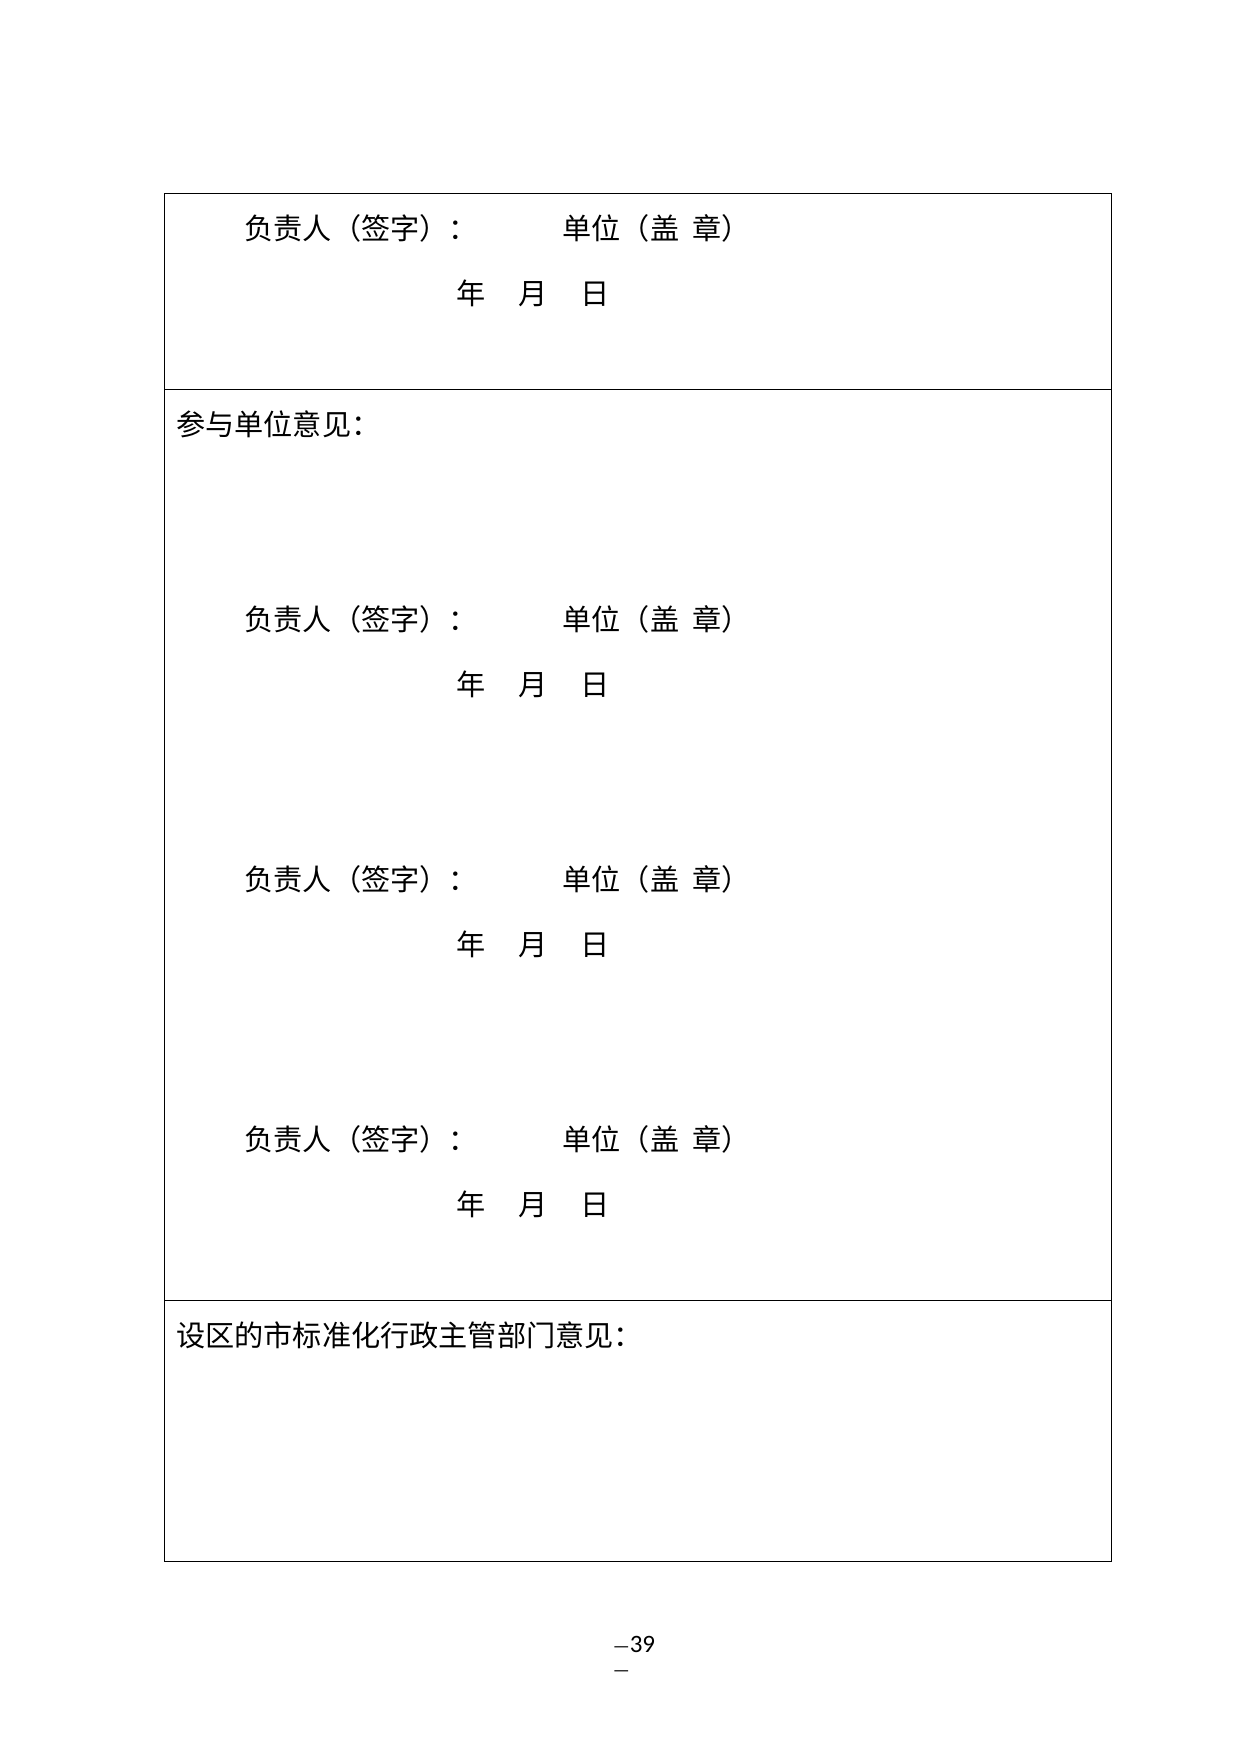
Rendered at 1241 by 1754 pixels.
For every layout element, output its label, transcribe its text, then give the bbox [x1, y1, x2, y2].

table_cell 参与单位意见： 负责人（签字）： 单位（盖 章） 年 月 日 负责人（签字）： 单位（盖 章） 年 月 日 负责人（签字）： 单位（盖 章） 年 月 日 [165, 390, 1111, 1300]
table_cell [165, 1301, 1111, 1561]
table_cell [165, 194, 1111, 389]
